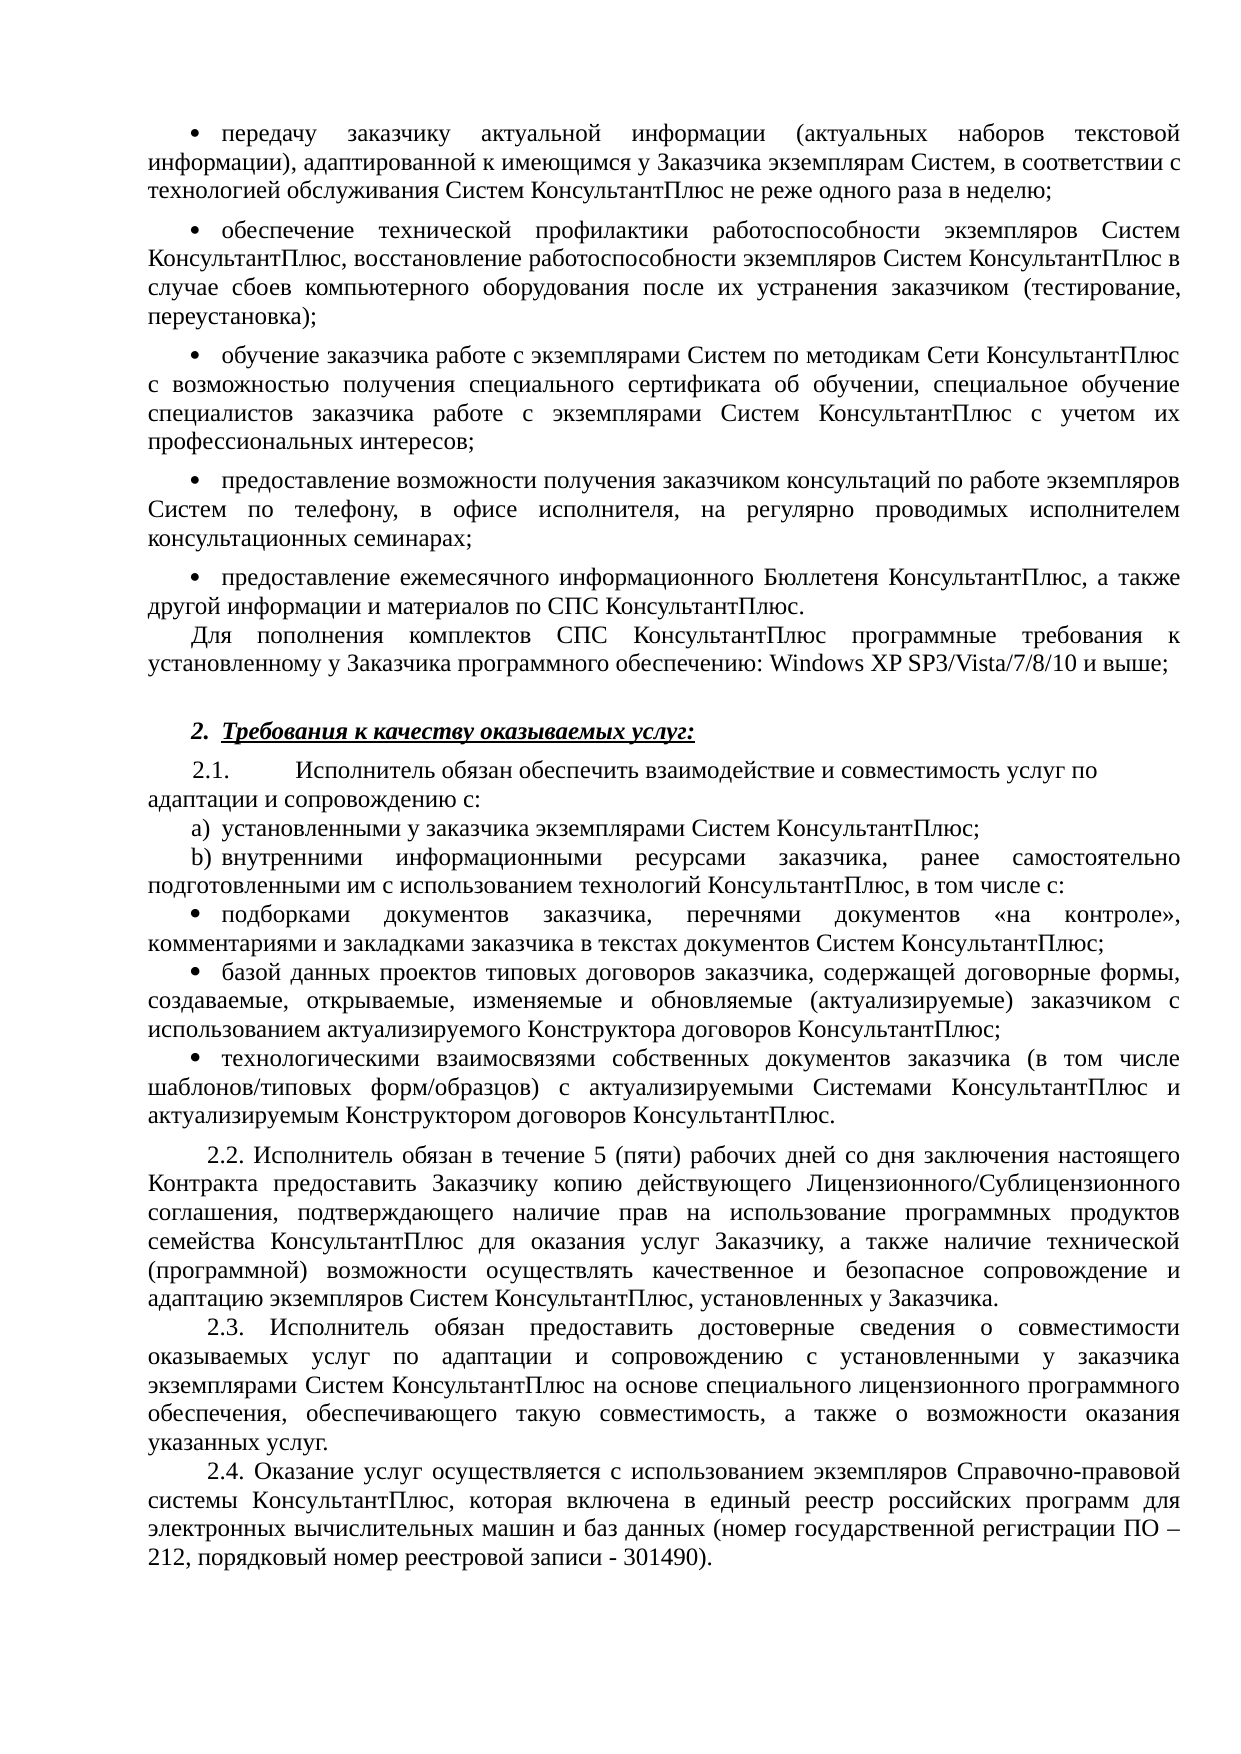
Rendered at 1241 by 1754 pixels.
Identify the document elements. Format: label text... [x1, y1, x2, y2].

list внутренними информационными ресурсами заказчика, ранее самостоятельно подготовленными им с использованием технологий КонсультантПлюс, в том числе с: [148, 842, 1181, 899]
list предоставление возможности получения заказчиком консультаций по работе экземпляров Систем по телефону, в офисе исполнителя, на регулярно проводимых исполнителем консультационных семинарах; [148, 466, 1181, 552]
list Требования к качеству оказываемых услуг: [148, 716, 1181, 745]
list Исполнитель обязан обеспечить взаимодействие и совместимость услуг по адаптации и сопровождению с: [148, 756, 1181, 813]
list технологическими взаимосвязями собственных документов заказчика (в том числе шаблонов/типовых форм/образцов) с актуализируемыми Системами КонсультантПлюс и актуализируемым Конструктором договоров КонсультантПлюс. [148, 1043, 1181, 1129]
list предоставление ежемесячного информационного Бюллетеня КонсультантПлюс, а также другой информации и материалов по СПС КонсультантПлюс. [148, 562, 1181, 620]
list передачу заказчику актуальной информации (актуальных наборов текстовой информации), адаптированной к имеющимся у Заказчика экземплярам Систем, в соответствии с технологией обслуживания Систем КонсультантПлюс не реже одного раза в неделю; [148, 118, 1181, 204]
list базой данных проектов типовых договоров заказчика, содержащей договорные формы, создаваемые, открываемые, изменяемые и обновляемые (актуализируемые) заказчиком с использованием актуализируемого Конструктора договоров КонсультантПлюс; [148, 957, 1181, 1043]
text Для пополнения комплектов СПС КонсультантПлюс программные требования к установленному у Заказчика программного обеспечению: Windows XP SP3/Vista/7/8/10 и выше; [148, 620, 1181, 677]
text 2.4. Оказание услуг осуществляется с использованием экземпляров Справочно-правовой системы КонсультантПлюс, которая включена в единый реестр российских программ для электронных вычислительных машин и баз данных (номер государственной регистрации ПО – 212, порядковый номер реестровой записи - 301490). [148, 1456, 1181, 1571]
list обучение заказчика работе с экземплярами Систем по методикам Сети КонсультантПлюс с возможностью получения специального сертификата об обучении, специальное обучение специалистов заказчика работе с экземплярами Систем КонсультантПлюс с учетом их профессиональных интересов; [148, 340, 1181, 455]
text 2.3. Исполнитель обязан предоставить достоверные сведения о совместимости оказываемых услуг по адаптации и сопровождению с установленными у заказчика экземплярами Систем КонсультантПлюс на основе специального лицензионного программного обеспечения, обеспечивающего такую совместимость, а также о возможности оказания указанных услуг. [148, 1312, 1181, 1456]
list установленными у заказчика экземплярами Систем КонсультантПлюс; [148, 813, 1181, 842]
text 2.2. Исполнитель обязан в течение 5 (пяти) рабочих дней со дня заключения настоящего Контракта предоставить Заказчику копию действующего Лицензионного/Сублицензионного соглашения, подтверждающего наличие прав на использование программных продуктов семейства КонсультантПлюс для оказания услуг Заказчику, а также наличие технической (программной) возможности осуществлять качественное и безопасное сопровождение и адаптацию экземпляров Систем КонсультантПлюс, установленных у Заказчика. [148, 1140, 1181, 1312]
list подборками документов заказчика, перечнями документов «на контроле», комментариями и закладками заказчика в текстах документов Систем КонсультантПлюс; [148, 899, 1181, 957]
list обеспечение технической профилактики работоспособности экземпляров Систем КонсультантПлюс, восстановление работоспособности экземпляров Систем КонсультантПлюс в случае сбоев компьютерного оборудования после их устранения заказчиком (тестирование, переустановка); [148, 215, 1181, 330]
